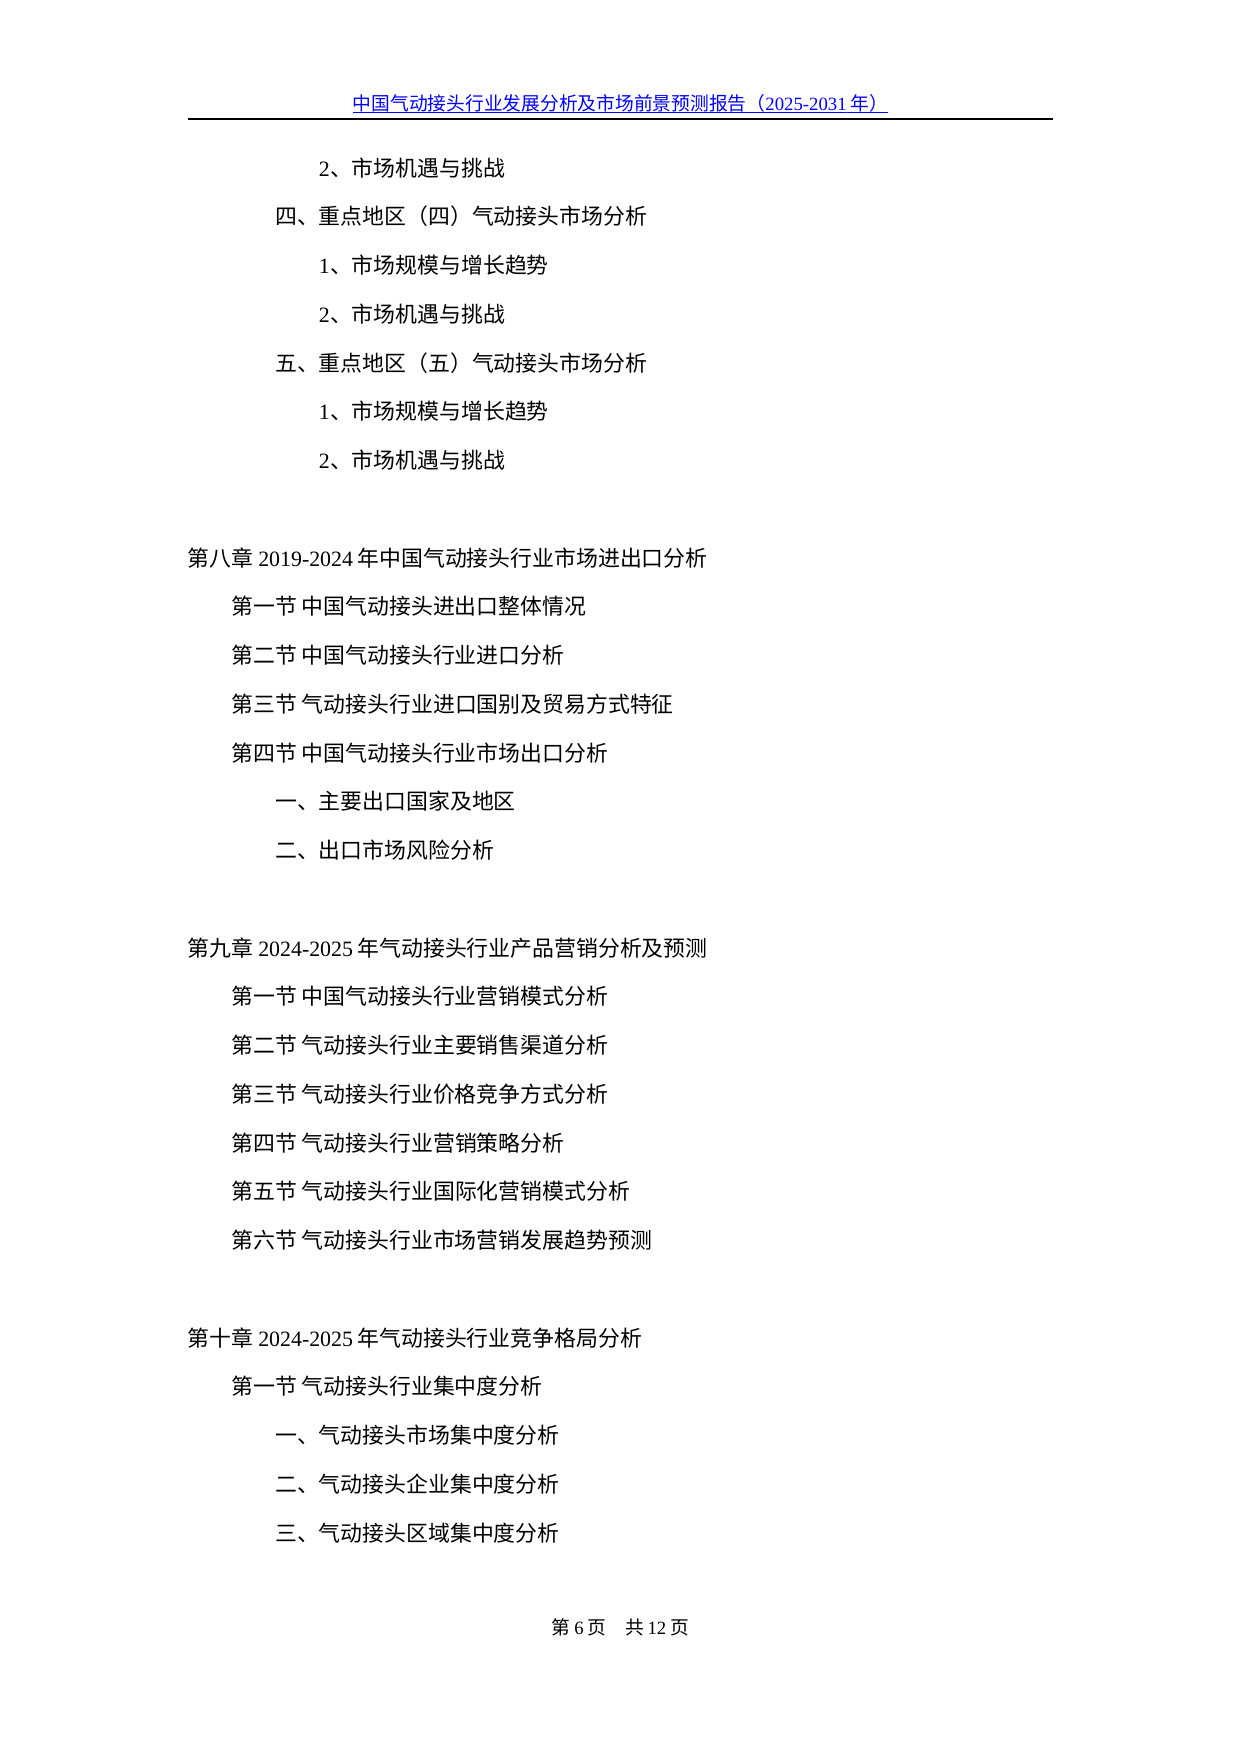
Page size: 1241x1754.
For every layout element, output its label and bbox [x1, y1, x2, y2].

text [187, 150, 1053, 1548]
